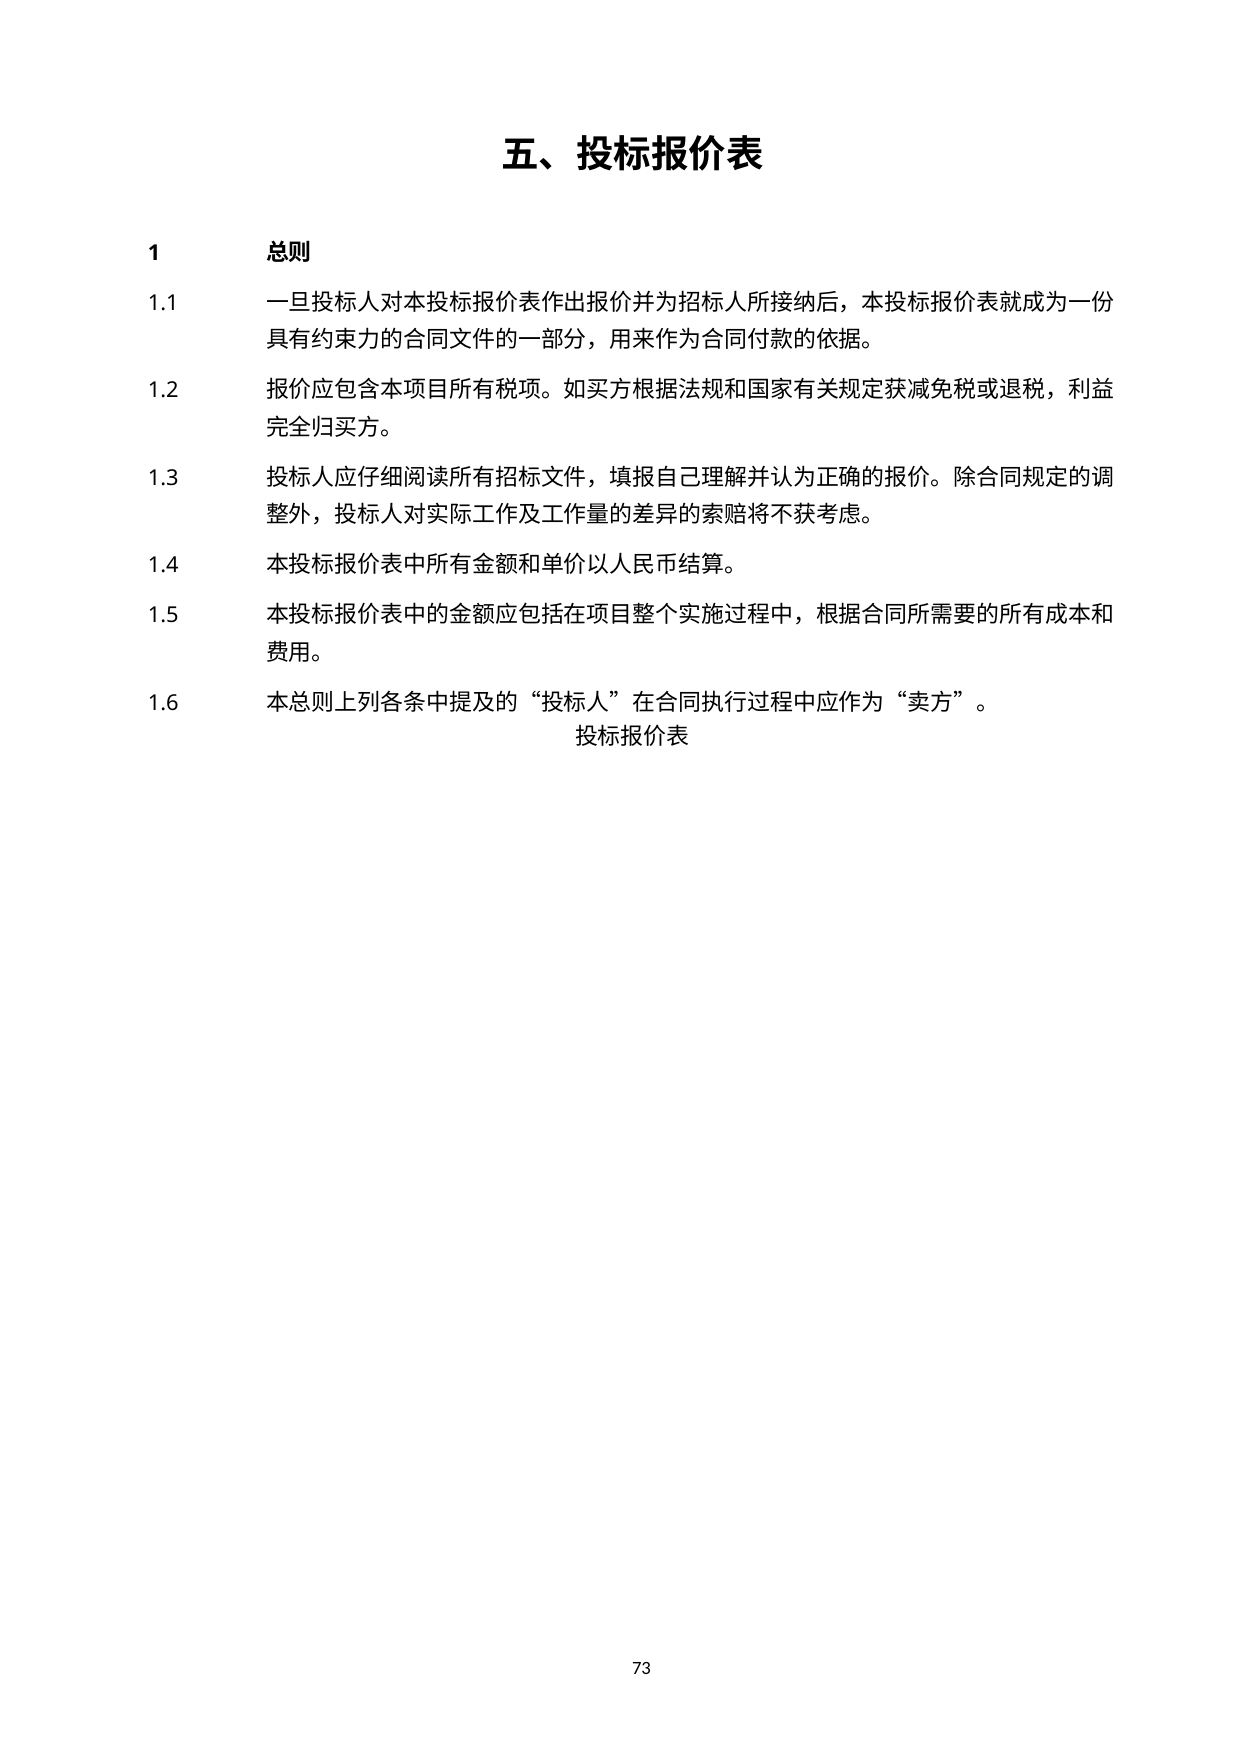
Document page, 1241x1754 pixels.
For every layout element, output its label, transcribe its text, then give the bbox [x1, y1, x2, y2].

list 本投标报价表中的金额应包括在项目整个实施过程中，根据合同所需要的所有成本和费用。 [148, 593, 1116, 668]
list 一旦投标人对本投标报价表作出报价并为招标人所接纳后，本投标报价表就成为一份具有约束力的合同文件的一部分，用来作为合同付款的依据。 [148, 280, 1116, 355]
text 投标报价表投标报价表 [148, 718, 1116, 751]
text 五、投标报价表 [148, 124, 1116, 178]
list 投标人应仔细阅读所有招标文件，填报自己理解并认为正确的报价。除合同规定的调整外，投标人对实际工作及工作量的差异的索赔将不获考虑。 [148, 455, 1116, 530]
list 本投标报价表中所有金额和单价以人民币结算。 [148, 543, 1116, 580]
list 总则 [148, 230, 1116, 268]
list 本总则上列各条中提及的“投标人”在合同执行过程中应作为“卖方”。 [148, 680, 1116, 718]
list 报价应包含本项目所有税项。如买方根据法规和国家有关规定获减免税或退税，利益完全归买方。 [148, 368, 1116, 443]
